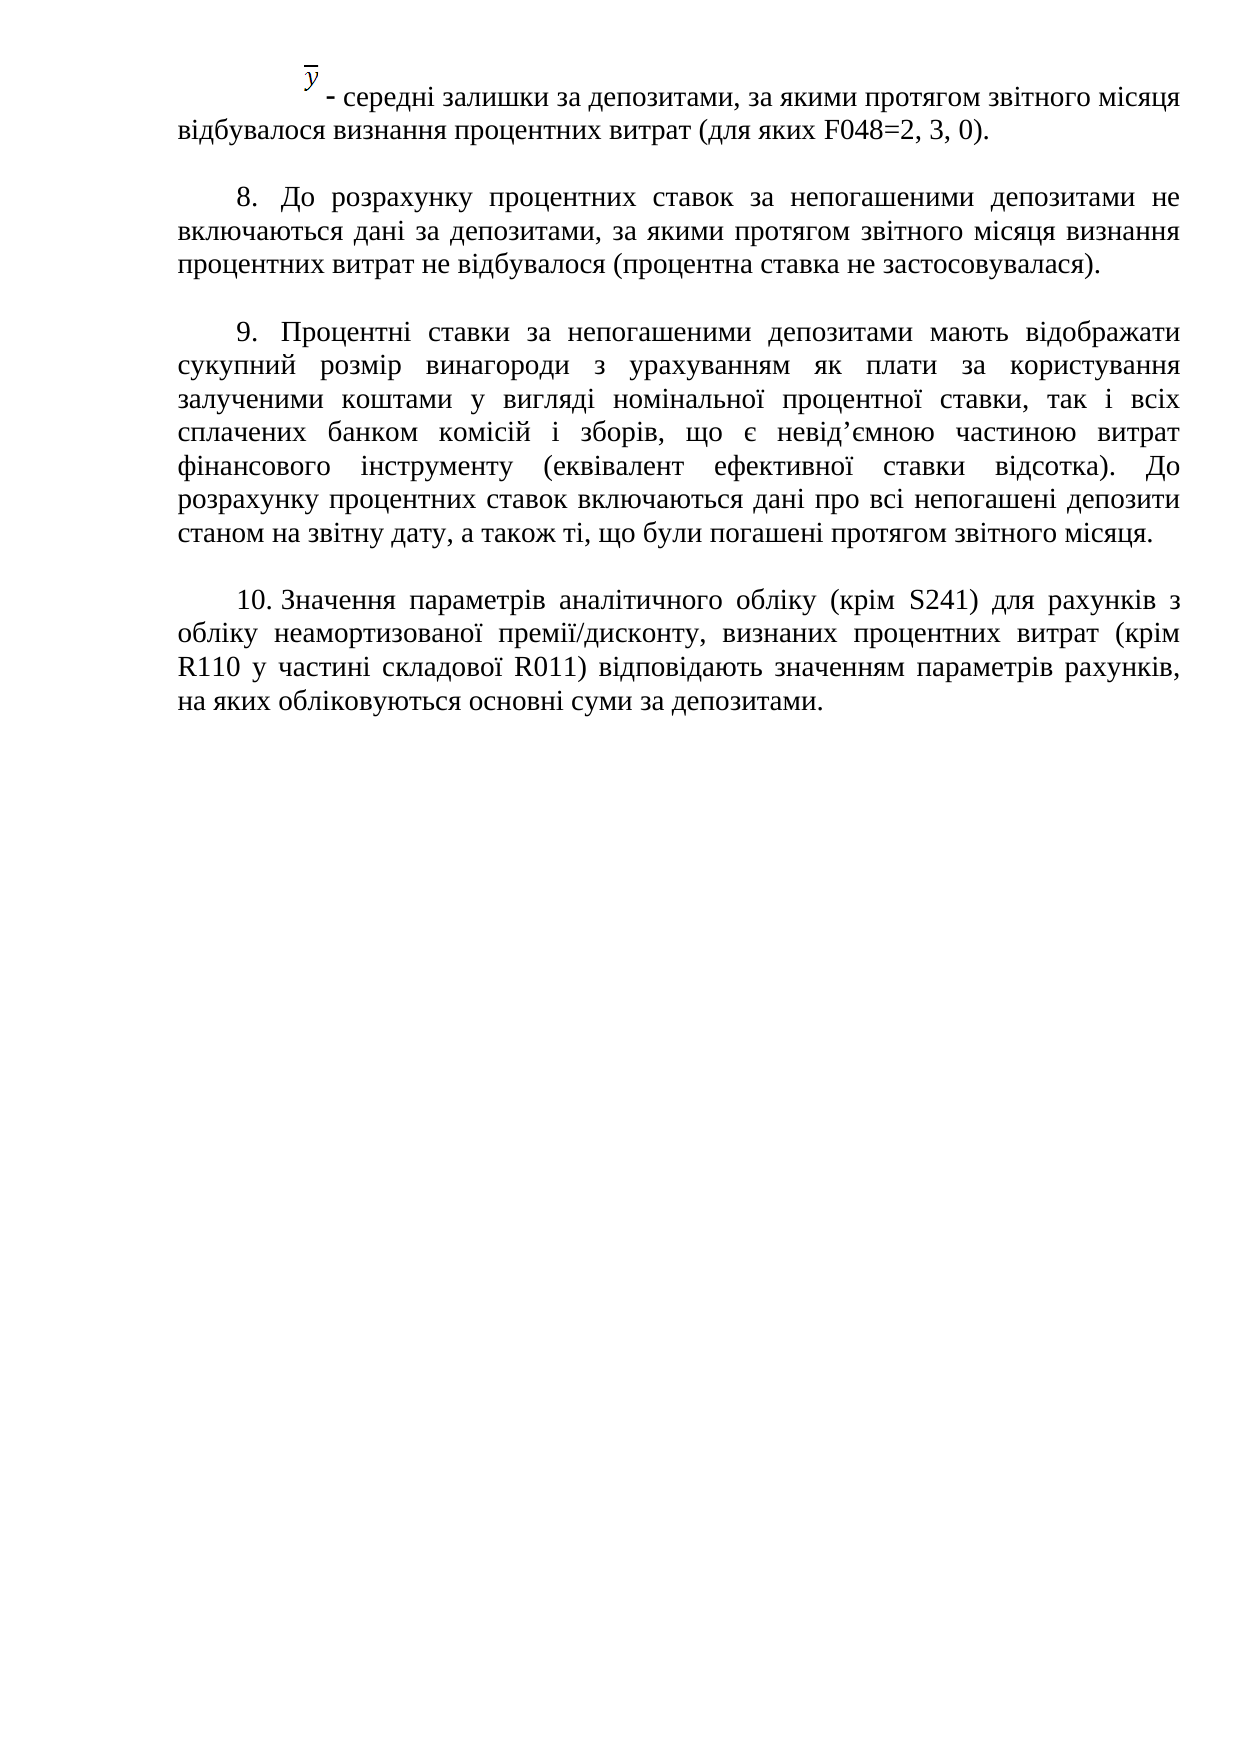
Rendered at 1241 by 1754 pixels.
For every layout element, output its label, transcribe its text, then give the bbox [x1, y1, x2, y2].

picture [304, 59, 319, 106]
list cередні залишки за депозитами, за якими протягом звітного місяця відбувалося визнання процентних витрат (для яких F048=2, 3, 0). [177, 59, 1181, 146]
list Значення параметрів аналітичного обліку (крім S241) для рахунків з обліку неамортизованої премії/дисконту, визнаних процентних витрат (крім R110 у частині складової R011) відповідають значенням параметрів рахунків, на яких обліковуються основні суми за депозитами. [177, 582, 1181, 716]
list До розрахунку процентних ставок за непогашеними депозитами не включаються дані за депозитами, за якими протягом звітного місяця визнання процентних витрат не відбувалося (процентна ставка не застосовувалася). [177, 179, 1181, 280]
list Процентні ставки за непогашеними депозитами мають відображати сукупний розмір винагороди з урахуванням як плати за користування залученими коштами у вигляді номінальної процентної ставки, так і всіх сплачених банком комісій і зборів, що є невід’ємною частиною витрат фінансового інструменту (еквівалент ефективної ставки відсотка). До розрахунку процентних ставок включаються дані про всі непогашені депозити станом на звітну дату, а також ті, що були погашені протягом звітного місяця. [177, 314, 1181, 548]
